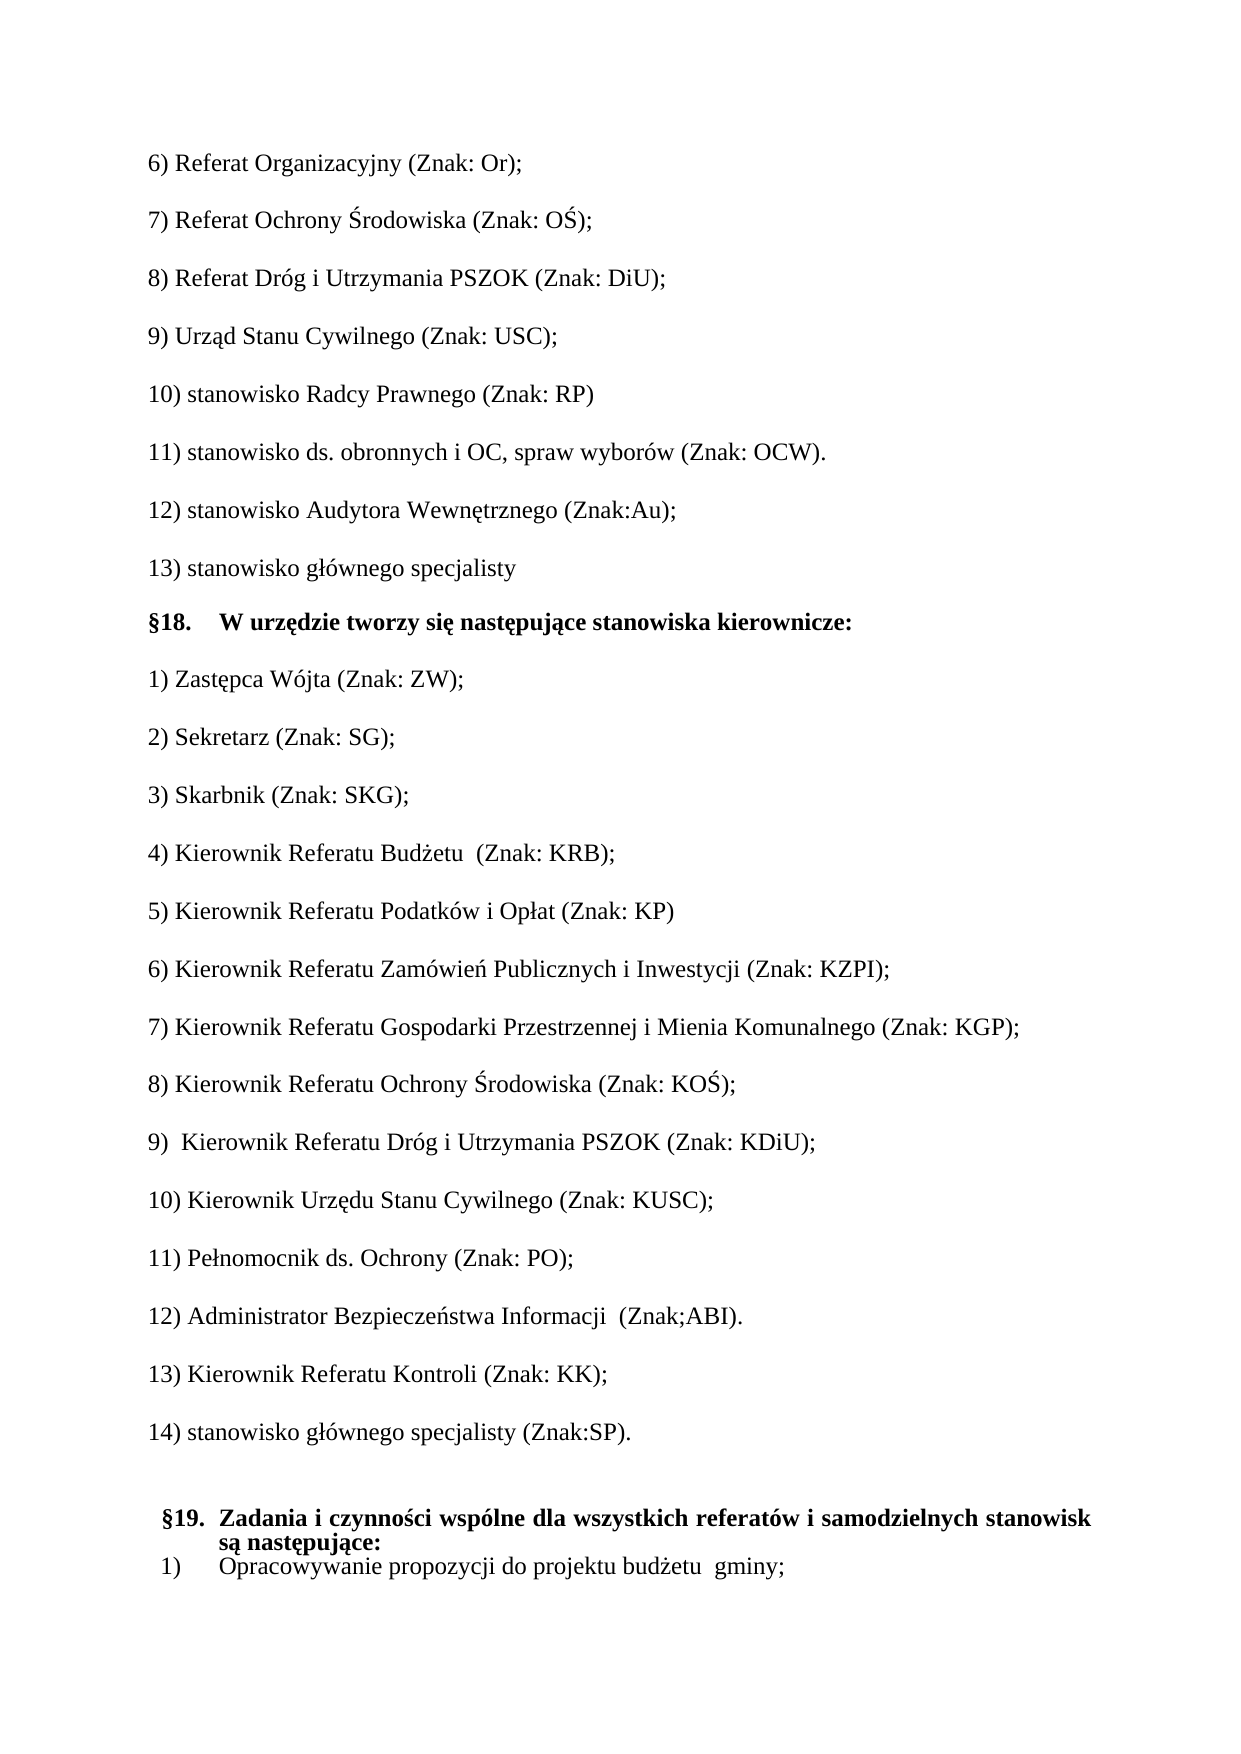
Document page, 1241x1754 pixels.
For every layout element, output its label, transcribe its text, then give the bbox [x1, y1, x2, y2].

text 1) Opracowywanie propozycji do projektu budżetu gminy; [148, 1555, 1093, 1579]
text 8) Referat Dróg i Utrzymania PSZOK (Znak: DiU); [148, 263, 1093, 292]
text 10) Kierownik Urzędu Stanu Cywilnego (Znak: KUSC); [148, 1185, 1093, 1214]
text 9) Urząd Stanu Cywilnego (Znak: USC); [148, 321, 1093, 350]
text 6) Referat Organizacyjny (Znak: Or); [148, 148, 1093, 176]
text 7) Kierownik Referatu Gospodarki Przestrzennej i Mienia Komunalnego (Znak: KGP); [148, 1012, 1093, 1040]
text 3) Skarbnik (Znak: SKG); [148, 780, 1093, 809]
text 11) stanowisko ds. obronnych i OC, spraw wyborów (Znak: OCW). [148, 437, 1093, 466]
text 5) Kierownik Referatu Podatków i Opłat (Znak: KP) [148, 896, 1093, 924]
text 13) stanowisko głównego specjalisty [148, 553, 1093, 582]
text 12) stanowisko Audytora Wewnętrznego (Znak:Au); [148, 495, 1093, 524]
text 12) Administrator Bezpieczeństwa Informacji (Znak;ABI). [148, 1301, 1093, 1330]
text 10) stanowisko Radcy Prawnego (Znak: RP) [148, 379, 1093, 408]
text §19. Zadania i czynności wspólne dla wszystkich referatów i samodzielnych stanowisk są następujące: [148, 1507, 1093, 1555]
text 11) Pełnomocnik ds. Ochrony (Znak: PO); [148, 1243, 1093, 1272]
text 7) Referat Ochrony Środowiska (Znak: OŚ); [148, 206, 1093, 234]
text 1) Zastępca Wójta (Znak: ZW); [148, 664, 1093, 693]
text §18. W urzędzie tworzy się następujące stanowiska kierownicze: [148, 611, 1093, 635]
text 6) Kierownik Referatu Zamówień Publicznych i Inwestycji (Znak: KZPI); [148, 954, 1093, 982]
text 8) Kierownik Referatu Ochrony Środowiska (Znak: KOŚ); [148, 1069, 1093, 1098]
text 4) Kierownik Referatu Budżetu (Znak: KRB); [148, 838, 1093, 867]
text 2) Sekretarz (Znak: SG); [148, 722, 1093, 751]
text 9) Kierownik Referatu Dróg i Utrzymania PSZOK (Znak: KDiU); [148, 1127, 1093, 1156]
text 13) Kierownik Referatu Kontroli (Znak: KK); [148, 1359, 1093, 1388]
text 14) stanowisko głównego specjalisty (Znak:SP). [148, 1417, 1093, 1446]
